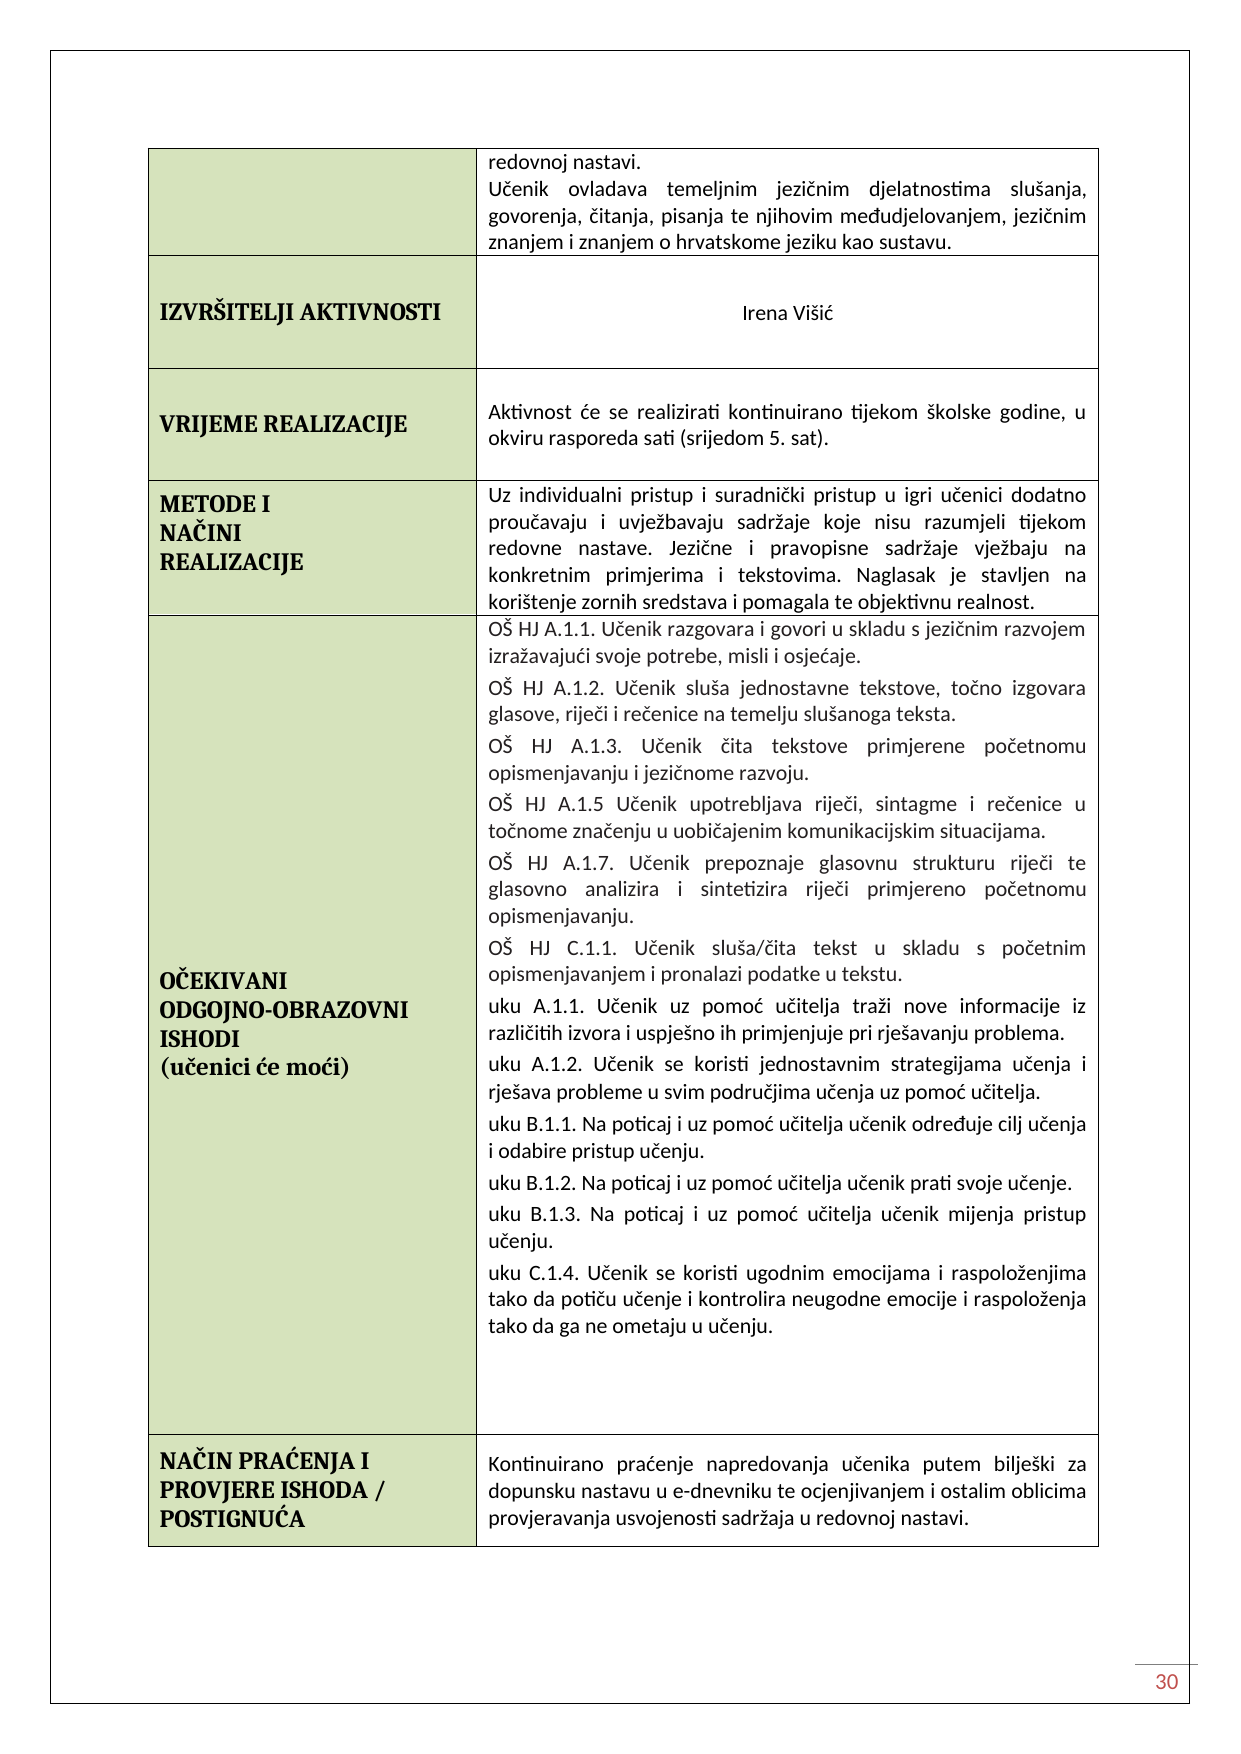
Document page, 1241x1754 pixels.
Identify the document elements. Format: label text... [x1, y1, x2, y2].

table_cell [149, 149, 476, 255]
table_cell Uz individualni pristup i suradnički pristup u igri učenici dodatno proučavaju i uvježbavaju sadržaje koje nisu razumjeli tijekom redovne nastave. Jezične i pravopisne sadržaje vježbaju na konkretnim primjerima i tekstovima. Naglasak je stavljen na korištenje zornih sredstava i pomagala te objektivnu realnost. [477, 481, 1098, 614]
table_cell Irena Višić [477, 256, 1098, 368]
table_cell Aktivnost će se realizirati kontinuirano tijekom školske godine, u okviru rasporeda sati (srijedom 5. sat). [477, 369, 1098, 480]
table_cell IZVRŠITELJI AKTIVNOSTI [149, 256, 476, 368]
table_cell Kontinuirano praćenje napredovanja učenika putem bilješki za dopunsku nastavu u e-dnevniku te ocjenjivanjem i ostalim oblicima provjeravanja usvojenosti sadržaja u redovnoj nastavi. [477, 1435, 1098, 1546]
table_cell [477, 149, 1098, 255]
table_cell OČEKIVANI ODGOJNO-OBRAZOVNI ISHODI (učenici će moći) [149, 616, 476, 1434]
table_cell VRIJEME REALIZACIJE [149, 369, 476, 480]
table_cell OŠ HJ A.1.1. Učenik razgovara i govori u skladu s jezičnim razvojem izražavajući svoje potrebe, misli i osjećaje. OŠ HJ A.1.2. Učenik sluša jednostavne tekstove, točno izgovara glasove, riječi i rečenice na temelju slušanoga teksta. OŠ HJ A.1.3. Učenik čita tekstove primjerene početnomu opismenjavanju i jezičnome razvoju. OŠ HJ A.1.5 Učenik upotrebljava riječi, sintagme i rečenice u točnome značenju u uobičajenim komunikacijskim situacijama. OŠ HJ A.1.7. Učenik prepoznaje glasovnu strukturu riječi te glasovno analizira i sintetizira riječi primjereno početnomu opismenjavanju. OŠ HJ C.1.1. Učenik sluša/čita tekst u skladu s početnim opismenjavanjem i pronalazi podatke u tekstu. uku A.1.1. Učenik uz pomoć učitelja traži nove informacije iz različitih izvora i uspješno ih primjenjuje pri rješavanju problema. uku A.1.2. Učenik se koristi jednostavnim strategijama učenja i rješava probleme u svim područjima učenja uz pomoć učitelja. uku B.1.1. Na poticaj i uz pomoć učitelja učenik određuje cilj učenja i odabire pristup učenju. uku B.1.2. Na poticaj i uz pomoć učitelja učenik prati svoje učenje. uku B.1.3. Na poticaj i uz pomoć učitelja učenik mijenja pristup učenju. uku C.1.4. Učenik se koristi ugodnim emocijama i raspoloženjima tako da potiču učenje i kontrolira neugodne emocije i raspoloženja tako da ga ne ometaju u učenju. [477, 616, 1098, 1434]
table_cell NAČIN PRAĆENJA I PROVJERE ISHODA / POSTIGNUĆA [149, 1435, 476, 1546]
table_cell METODE I NAČINI REALIZACIJE [149, 481, 476, 614]
